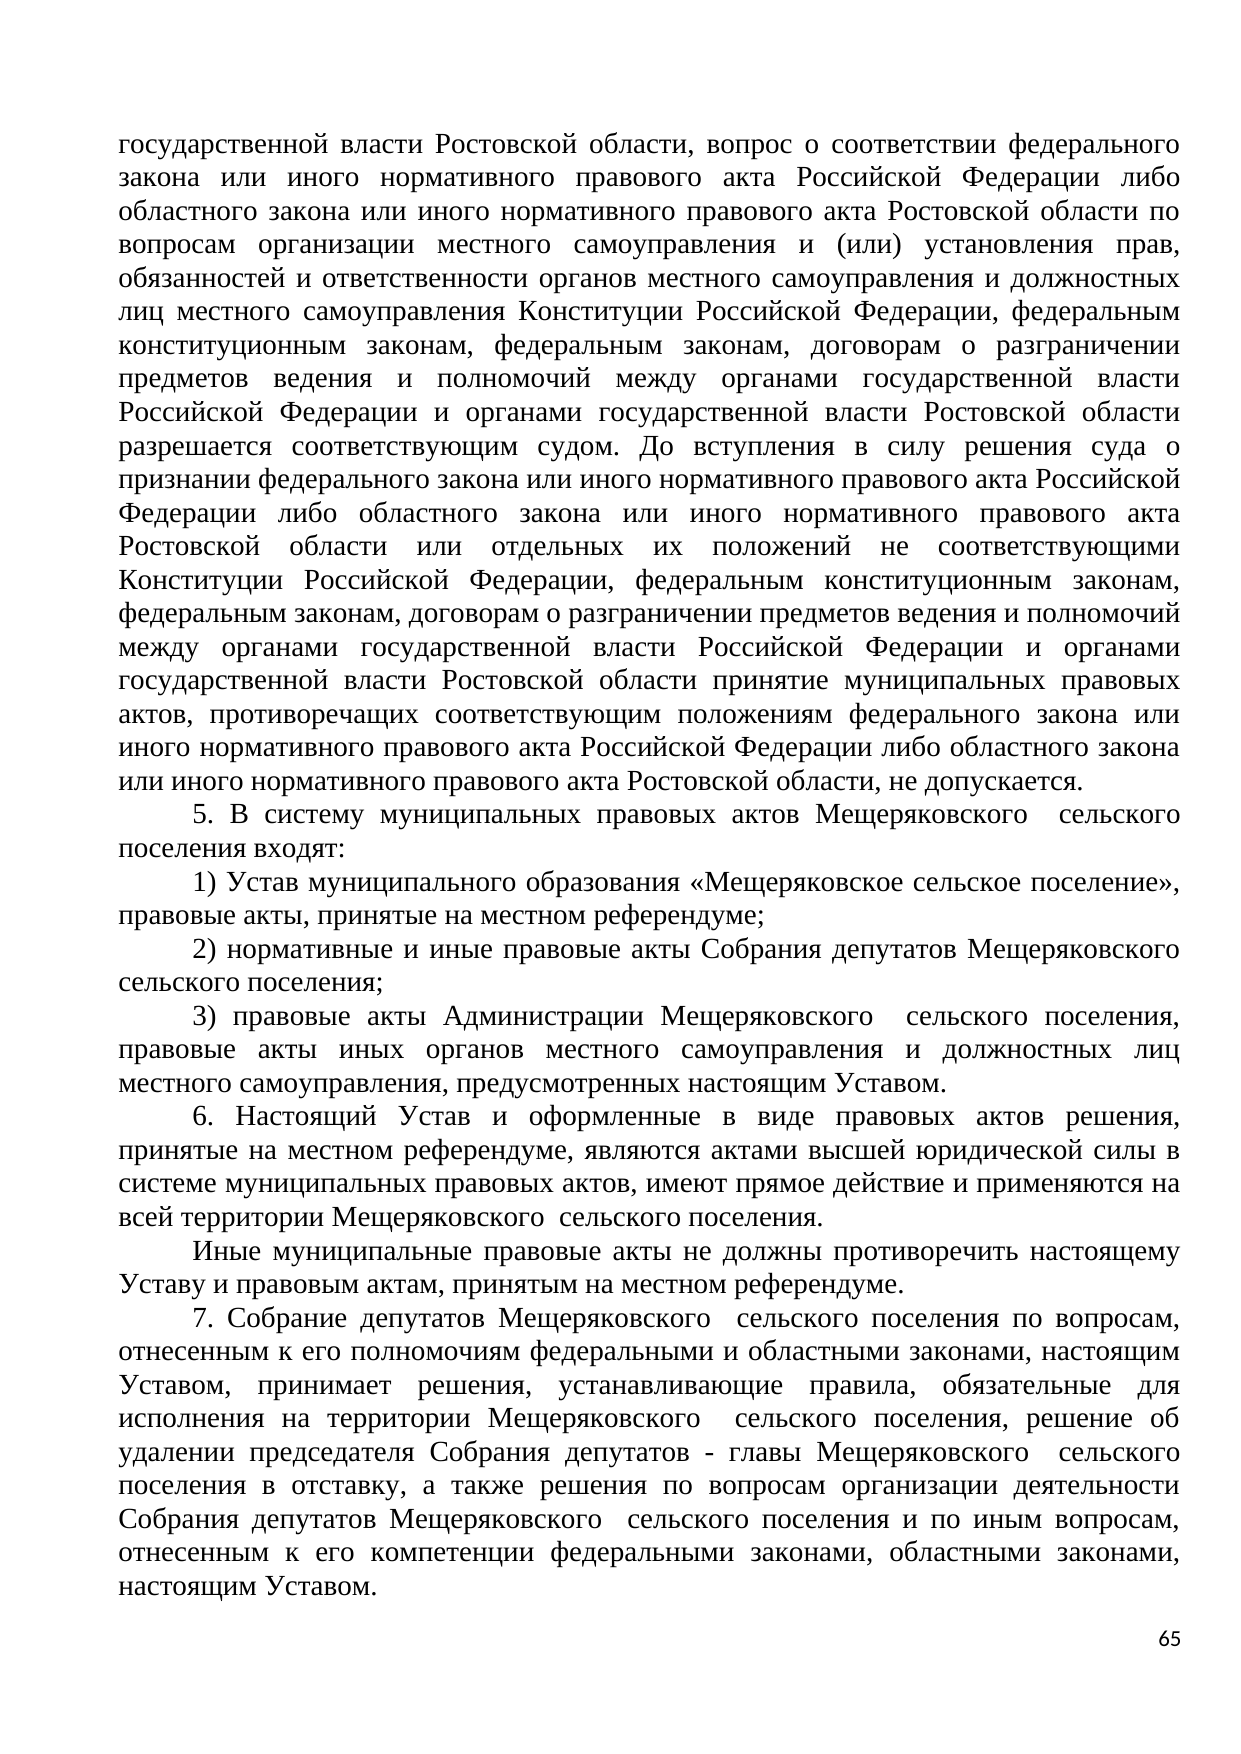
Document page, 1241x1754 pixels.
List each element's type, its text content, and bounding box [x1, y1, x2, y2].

text 2) нормативные и иные правовые акты Собрания депутатов Мещеряковского сельского поселения; [118, 931, 1181, 998]
text 1) Устав муниципального образования «Мещеряковское сельское поселение», правовые акты, принятые на местном референдуме; [118, 864, 1181, 931]
text 5. В систему муниципальных правовых актов Мещеряковского сельского поселения входят: [118, 797, 1181, 864]
text Иные муниципальные правовые акты не должны противоречить настоящему Уставу и правовым актам, принятым на местном референдуме. [118, 1233, 1181, 1300]
text 6. Настоящий Устав и оформленные в виде правовых актов решения, принятые на местном референдуме, являются актами высшей юридической силы в системе муниципальных правовых актов, имеют прямое действие и применяются на всей территории Мещеряковского сельского поселения. [118, 1098, 1181, 1233]
text 7. Собрание депутатов Мещеряковского сельского поселения по вопросам, отнесенным к его полномочиям федеральными и областными законами, настоящим Уставом, принимает решения, устанавливающие правила, обязательные для исполнения на территории Мещеряковского сельского поселения, решение об удалении председателя Собрания депутатов - главы Мещеряковского сельского поселения в отставку, а также решения по вопросам организации деятельности Собрания депутатов Мещеряковского сельского поселения и по иным вопросам, отнесенным к его компетенции федеральными законами, областными законами, настоящим Уставом. [118, 1300, 1181, 1602]
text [118, 126, 1181, 797]
text 3) правовые акты Администрации Мещеряковского сельского поселения, правовые акты иных органов местного самоуправления и должностных лиц местного самоуправления, предусмотренных настоящим Уставом. [118, 998, 1181, 1098]
